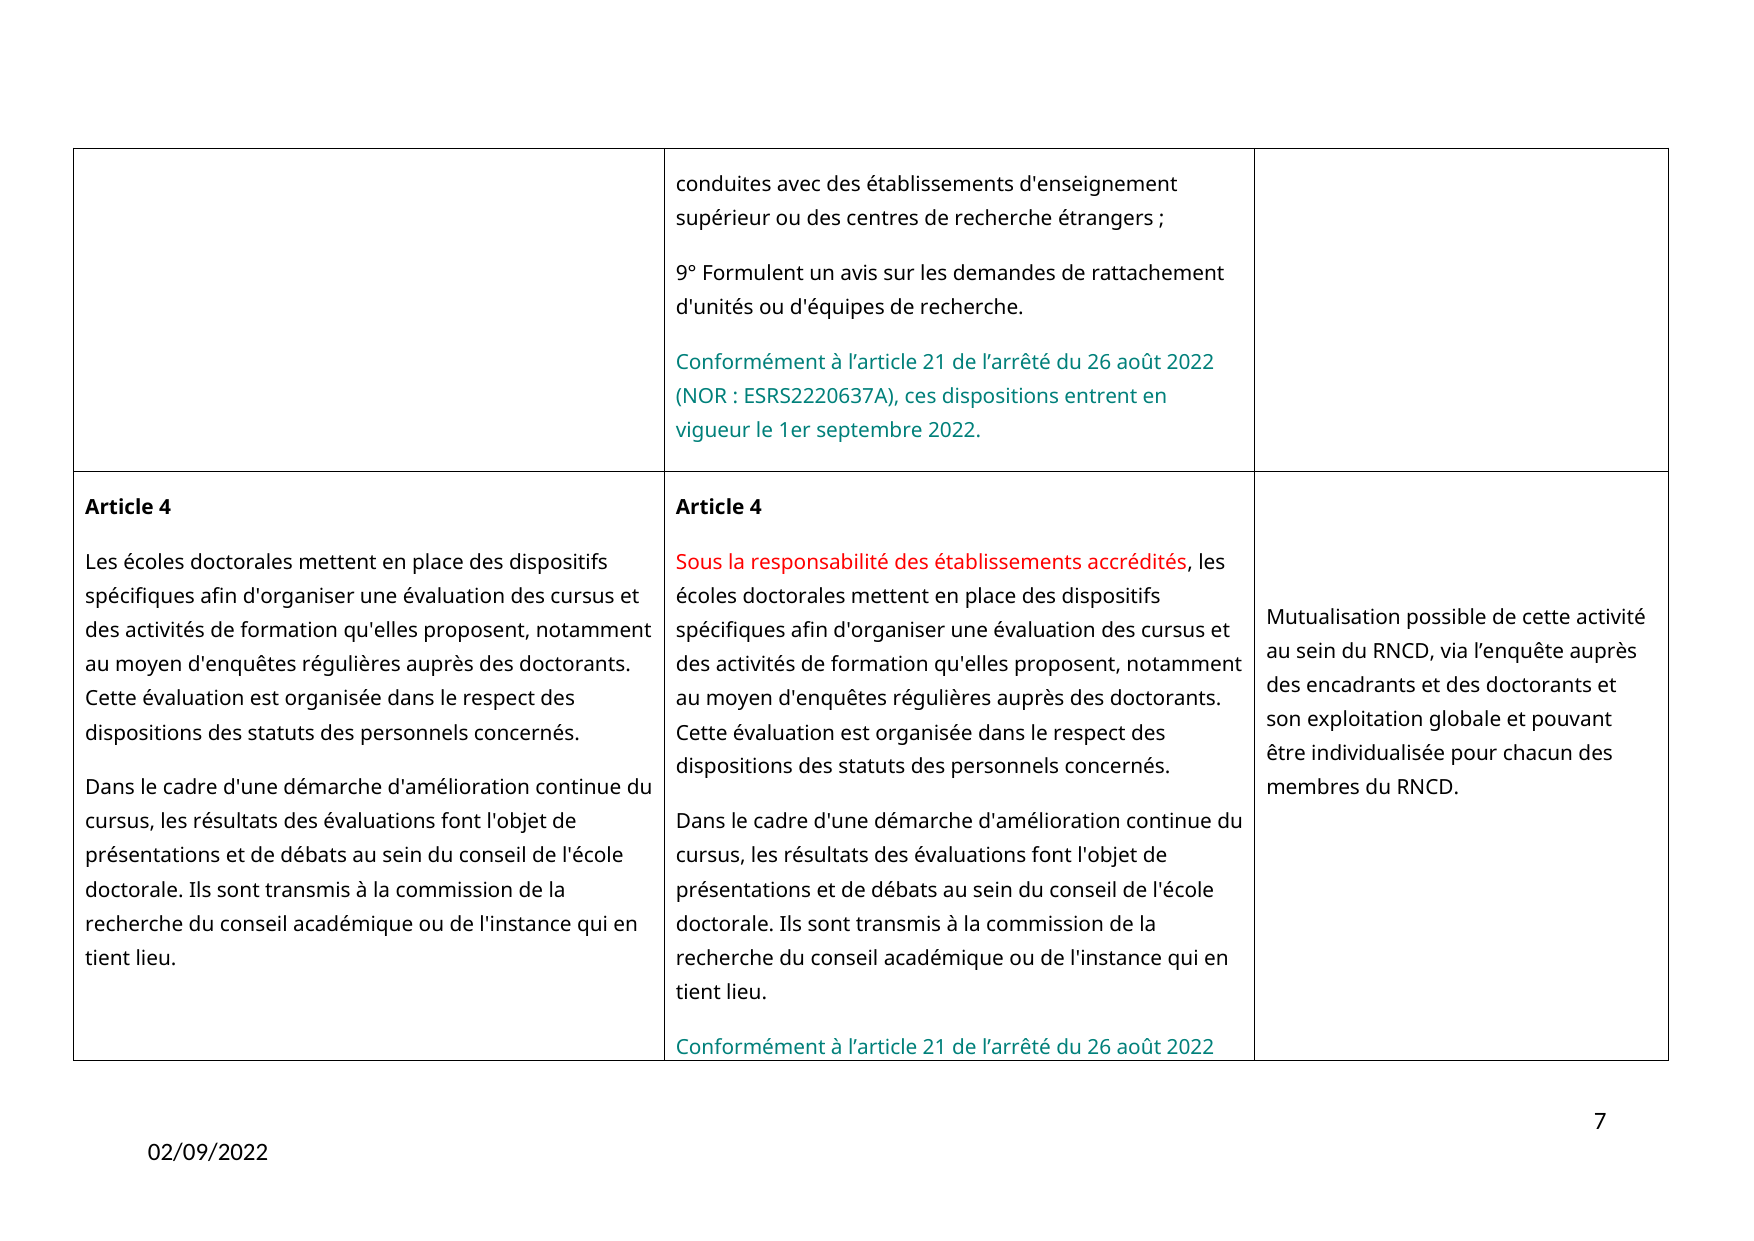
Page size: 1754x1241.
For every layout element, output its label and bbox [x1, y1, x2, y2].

table_cell [665, 472, 1254, 1060]
table_cell [665, 149, 1254, 471]
table_cell [74, 472, 664, 1060]
table_cell [1255, 149, 1668, 471]
table_cell [1255, 472, 1668, 1060]
table_cell [74, 149, 664, 471]
